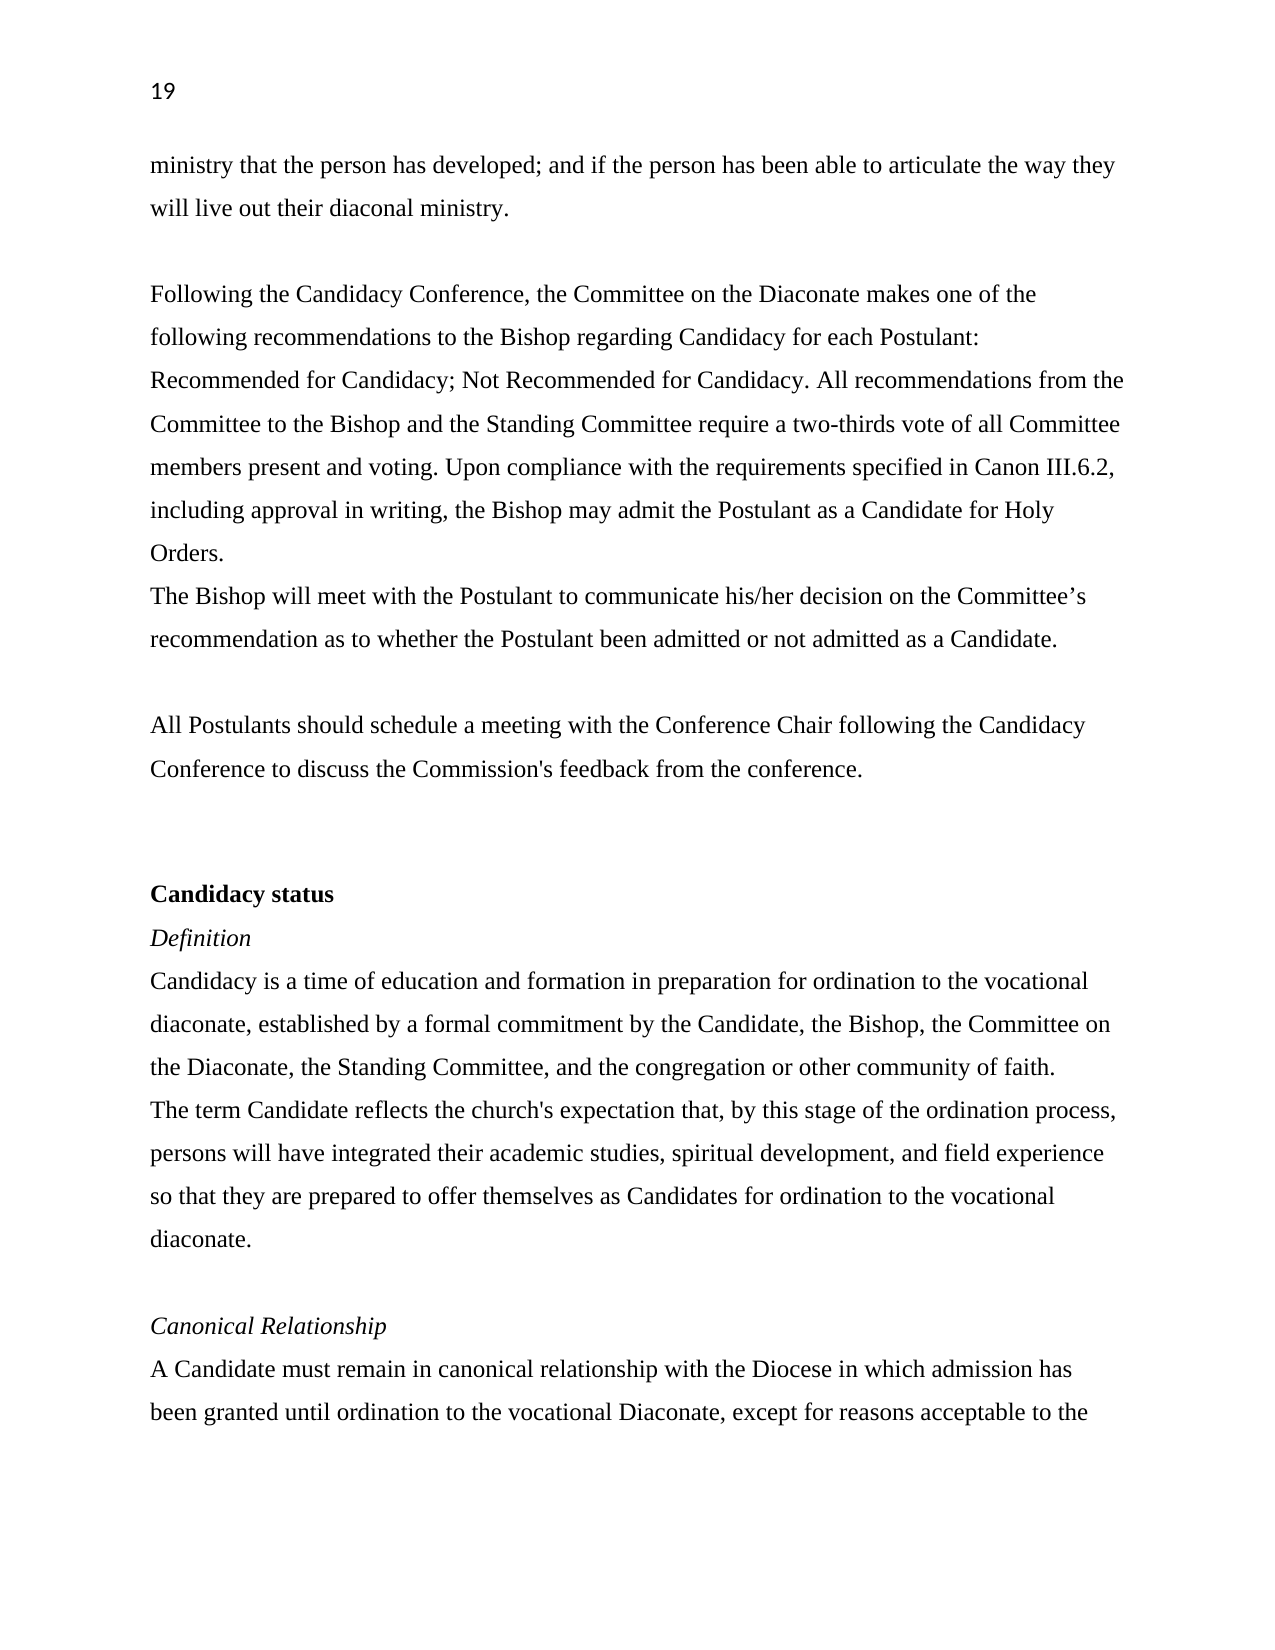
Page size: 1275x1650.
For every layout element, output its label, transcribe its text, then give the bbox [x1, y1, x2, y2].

text All Postulants should schedule a meeting with the Conference Chair following the Candidacy [150, 711, 1125, 739]
text persons will have integrated their academic studies, spiritual development, and field experience [150, 1138, 1125, 1167]
text Conference to discuss the Commission's feedback from the conference. [150, 754, 1125, 782]
text Following the Candidacy Conference, the Committee on the Diaconate makes one of the [150, 279, 1125, 308]
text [150, 150, 1125, 222]
text Candidacy status [150, 879, 1125, 908]
text The Bishop will meet with the Postulant to communicate his/her decision on the Committee’s recommendation as to whether the Postulant been admitted or not admitted as a Candidate. [150, 581, 1125, 653]
text A Candidate must remain in canonical relationship with the Diocese in which admission has [150, 1354, 1125, 1383]
text The term Candidate reflects the church's expectation that, by this stage of the ordination process, [150, 1095, 1125, 1124]
text Recommended for Candidacy; Not Recommended for Candidacy. All recommendations from the Committee to the Bishop and the Standing Committee require a two-thirds vote of all Committee members present and voting. Upon compliance with the requirements specified in Canon III.6.2, including approval in writing, the Bishop may admit the Postulant as a Candidate for Holy Orders. [150, 366, 1125, 567]
text been granted until ordination to the vocational Diaconate, except for reasons acceptable to the [150, 1397, 1125, 1426]
text diaconate, established by a formal commitment by the Candidate, the Bishop, the Committee on [150, 1009, 1125, 1038]
text Candidacy is a time of education and formation in preparation for ordination to the vocational [150, 966, 1125, 994]
text diaconate. [150, 1224, 1125, 1253]
text Canonical Relationship [150, 1311, 1125, 1339]
text the Diaconate, the Standing Committee, and the congregation or other community of faith. [150, 1052, 1125, 1081]
text following recommendations to the Bishop regarding Candidacy for each Postulant: [150, 322, 1125, 351]
text Definition [150, 923, 1125, 951]
text so that they are prepared to offer themselves as Candidates for ordination to the vocational [150, 1181, 1125, 1210]
